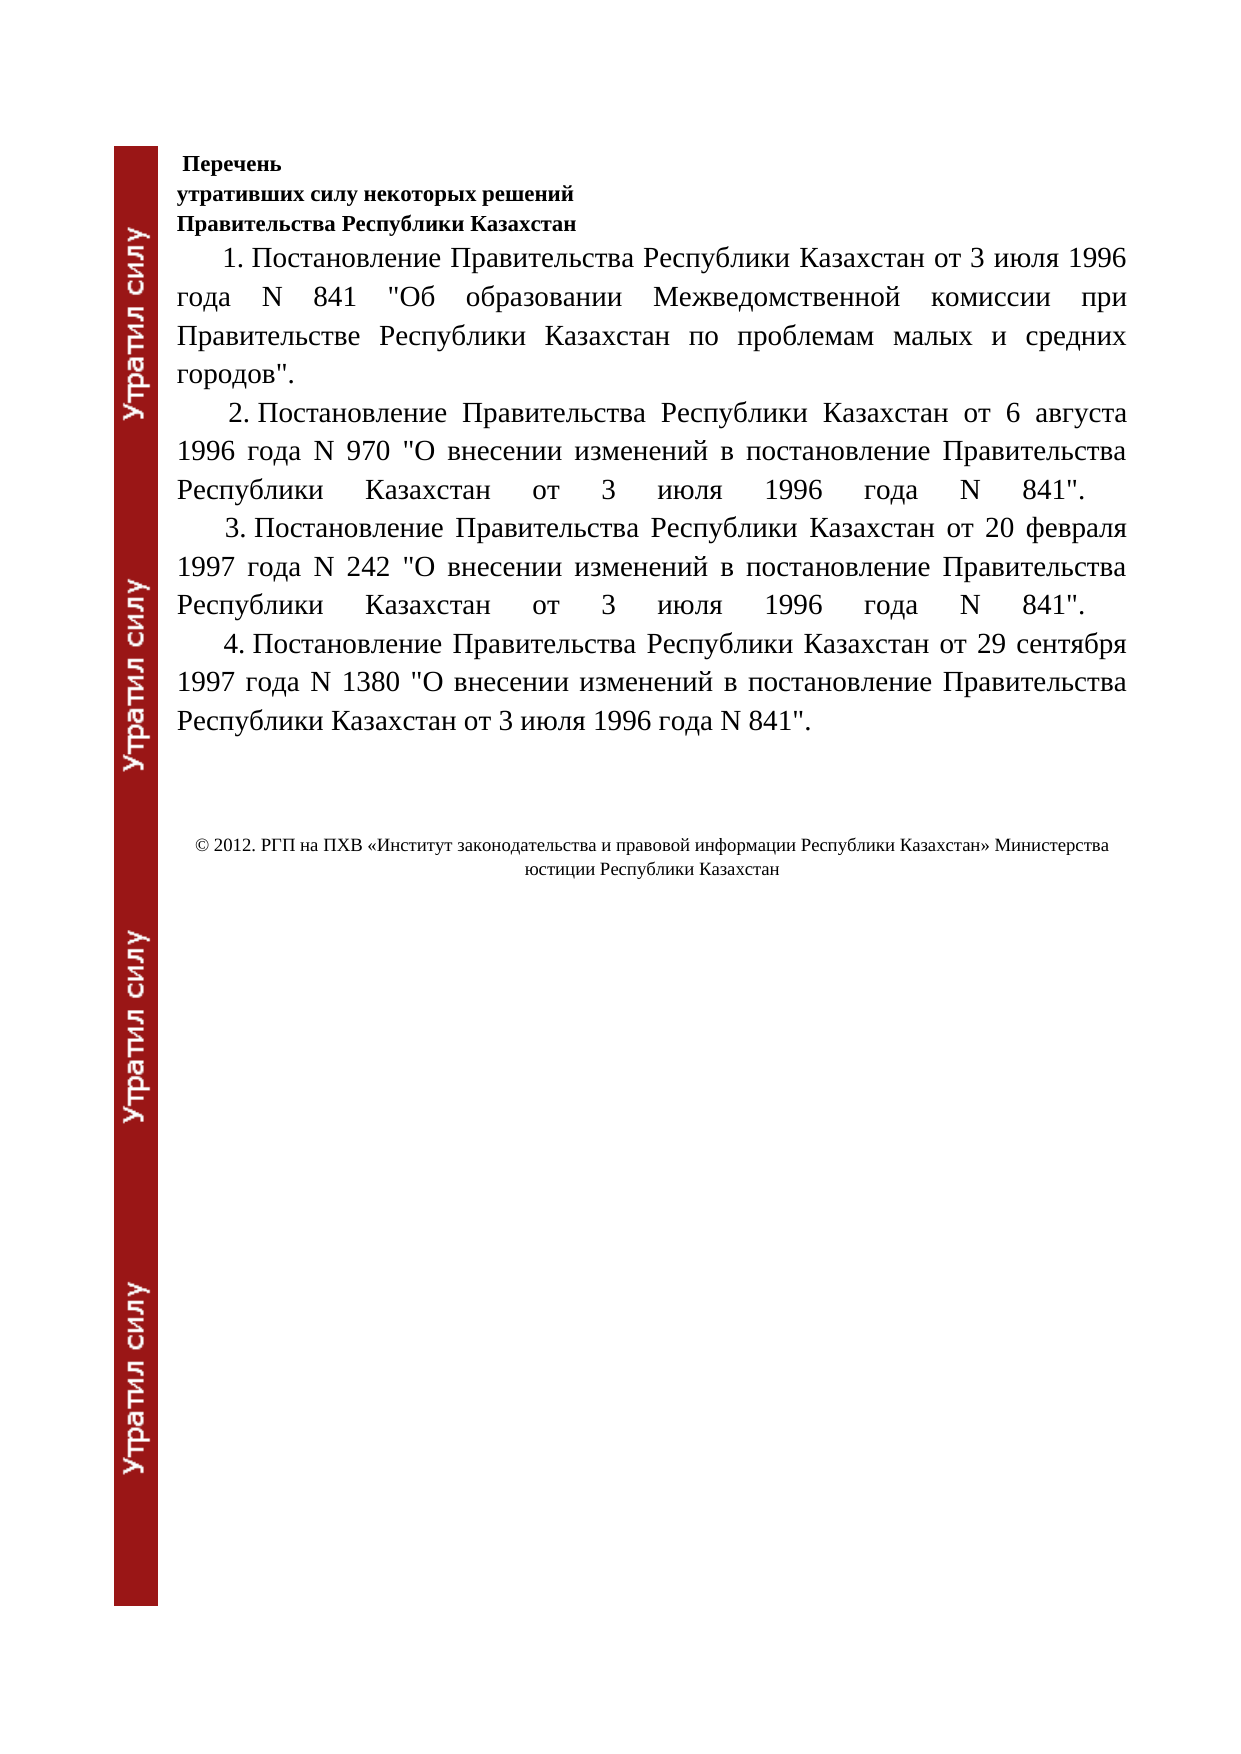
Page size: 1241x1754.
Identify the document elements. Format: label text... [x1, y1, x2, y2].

text 1. Постановление Правительства Республики Казахстан от 3 июля 1996 года N 841 "Об образовании Межведомственной комиссии при Правительстве Республики Казахстан по проблемам малых и средних городов". 2. Постановление Правительства Республики Казахстан от 6 августа 1996 года N 970 "О внесении изменений в постановление Правительства Республики Казахстан от 3 июля 1996 года N 841". 3. Постановление Правительства Республики Казахстан от 20 февраля 1997 года N 242 "О внесении изменений в постановление Правительства Республики Казахстан от 3 июля 1996 года N 841". 4. Постановление Правительства Республики Казахстан от 29 сентября 1997 года N 1380 "О внесении изменений в постановление Правительства Республики Казахстан от 3 июля 1996 года N 841". [112, 241, 1128, 737]
picture [114, 237, 158, 241]
text Перечень утративших силу некоторых решений Правительства Республики Казахстан [112, 150, 1128, 237]
text © 2012. РГП на ПХВ «Институт законодательства и правовой информации Республики Казахстан» Министерства юстиции Республики Казахстан [112, 833, 1128, 880]
picture [114, 146, 158, 150]
picture [114, 880, 158, 1606]
picture [114, 737, 158, 833]
